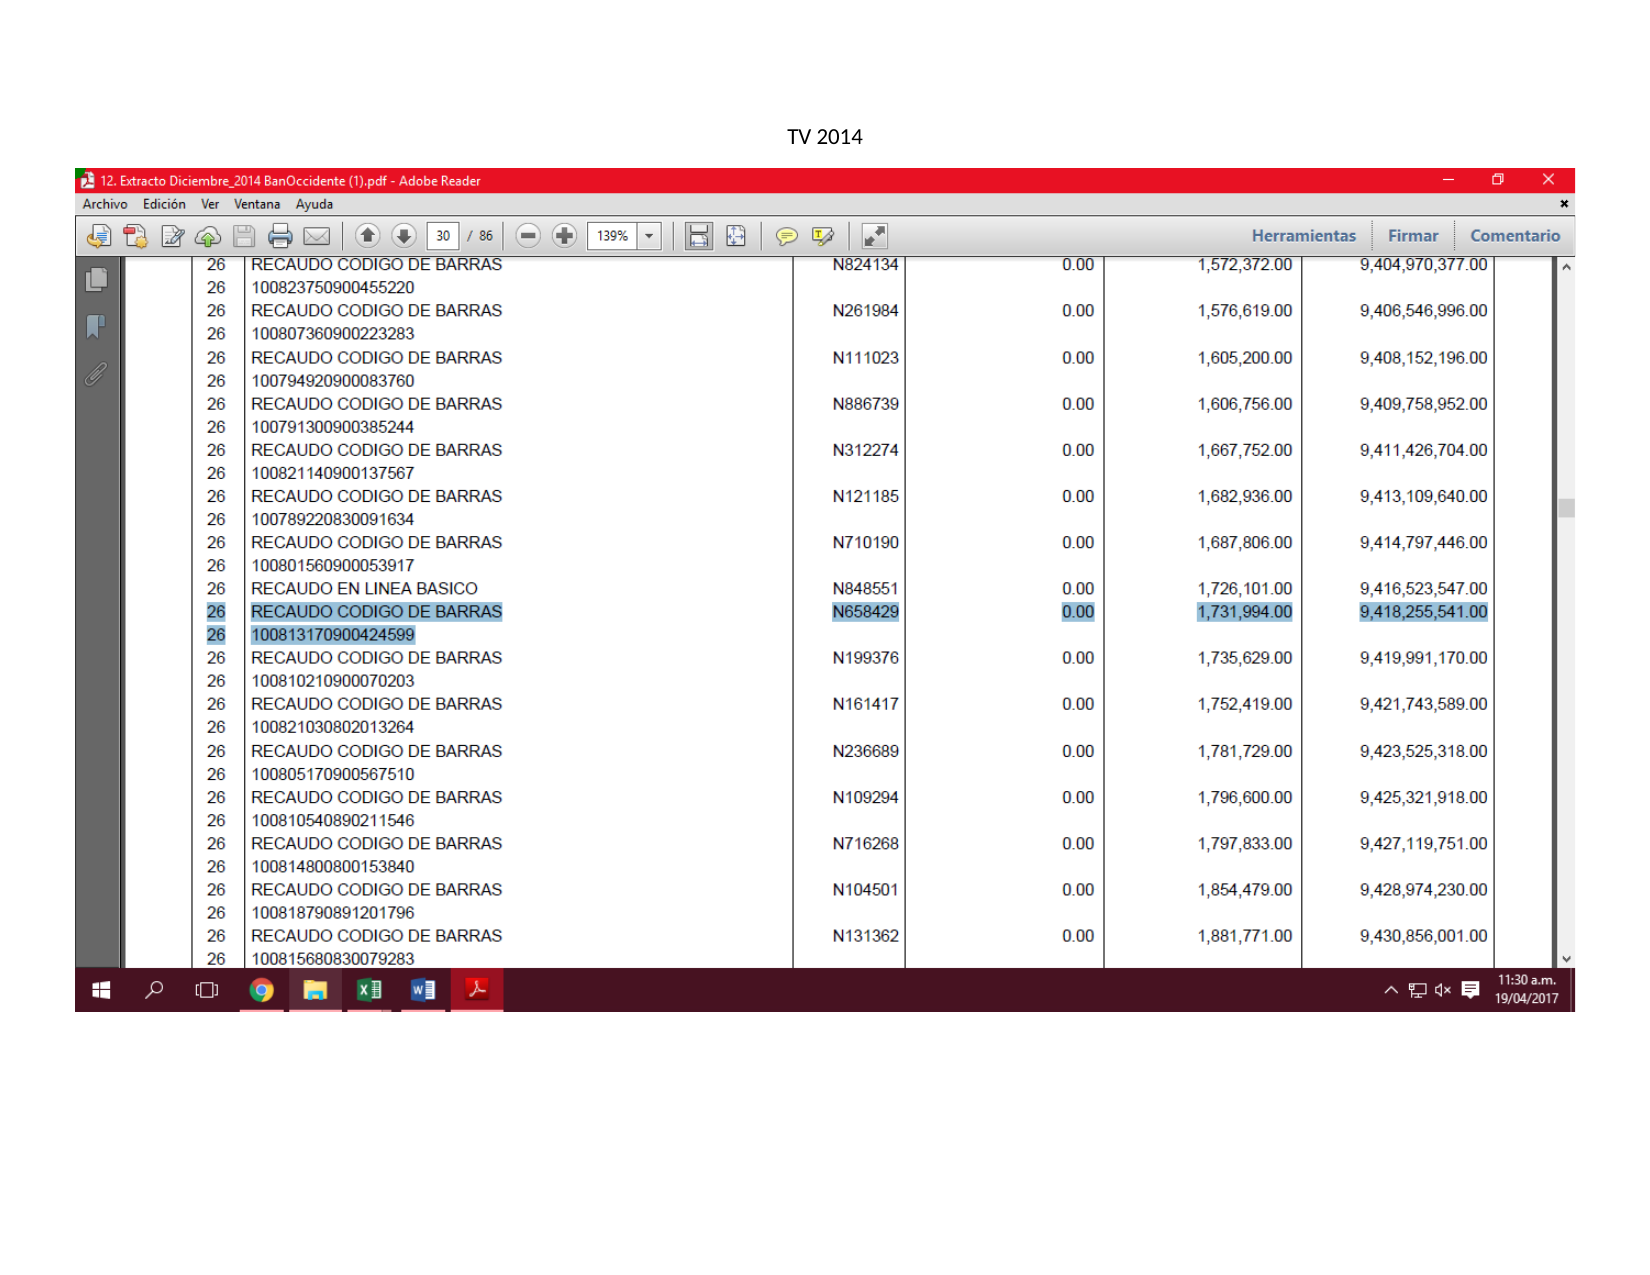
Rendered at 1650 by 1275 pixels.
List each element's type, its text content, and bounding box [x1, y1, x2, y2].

picture [75, 168, 1575, 1012]
text TV 2014 [75, 122, 1575, 150]
